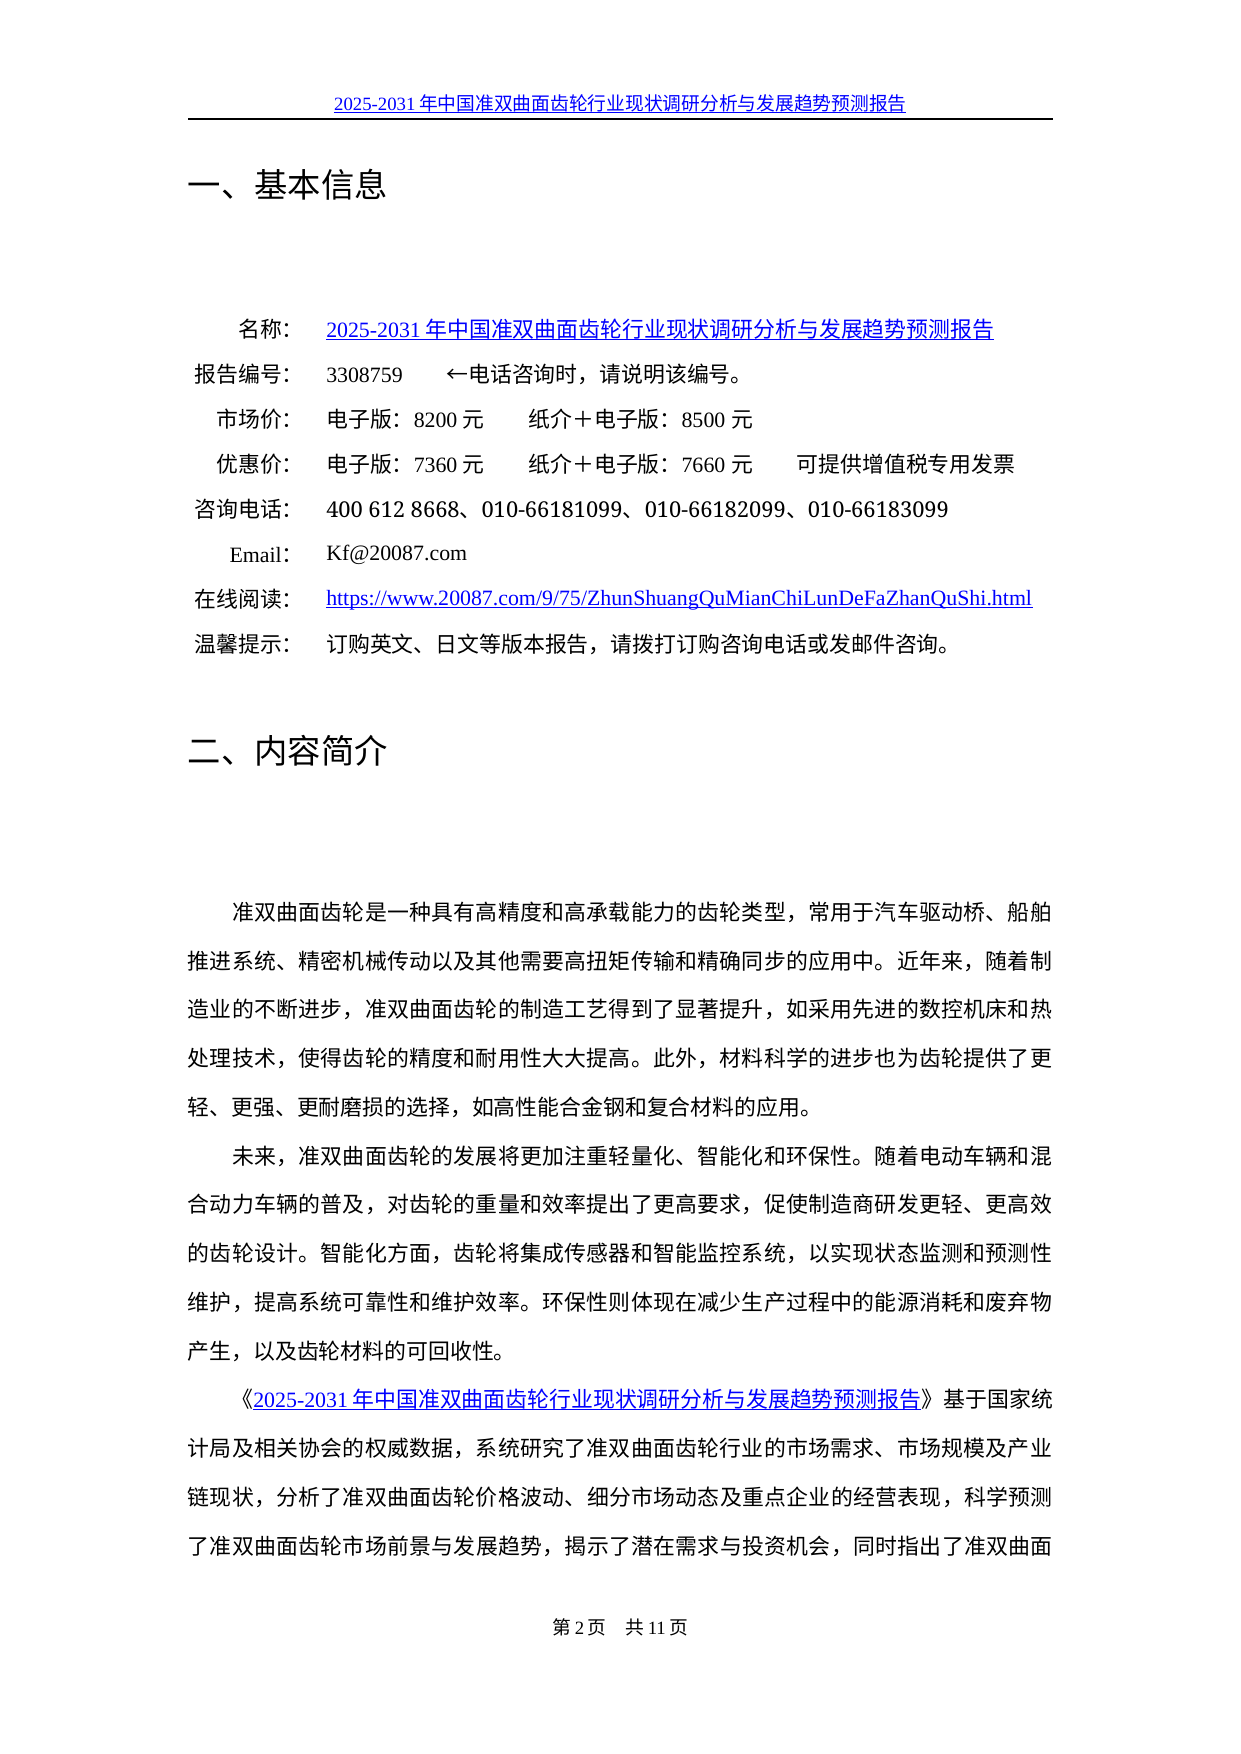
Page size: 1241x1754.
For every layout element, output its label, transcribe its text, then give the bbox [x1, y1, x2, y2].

table_cell 温馨提示： [167, 627, 315, 672]
table_cell 报告编号： [167, 357, 315, 402]
table_cell Kf@20087.com [315, 537, 1073, 582]
table_cell 优惠价： [167, 447, 315, 492]
table_cell 市场价： [167, 402, 315, 447]
table_header 名称： [167, 312, 315, 357]
table_cell 订购英文、日文等版本报告，请拨打订购咨询电话或发邮件咨询。 [315, 627, 1073, 672]
table_cell 在线阅读： [167, 582, 315, 627]
title 二、内容简介 [187, 717, 1053, 782]
table_cell 电子版：7360 元 纸介＋电子版：7660 元 可提供增值税专用发票 [315, 447, 1073, 492]
table_header 2025-2031年中国准双曲面齿轮行业现状调研分析与发展趋势预测报告 [315, 312, 1073, 357]
table_cell 电子版：8200 元 纸介＋电子版：8500 元 [315, 402, 1073, 447]
table_cell [315, 582, 1073, 627]
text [187, 894, 1053, 1561]
table_cell 400 612 8668、010-66181099、010-66182099、010-66183099 [315, 492, 1073, 537]
title 一、基本信息 [187, 150, 1053, 215]
table_cell 3308759 ←电话咨询时，请说明该编号。 [315, 357, 1073, 402]
table_cell Email： [167, 537, 315, 582]
table_cell 咨询电话： [167, 492, 315, 537]
